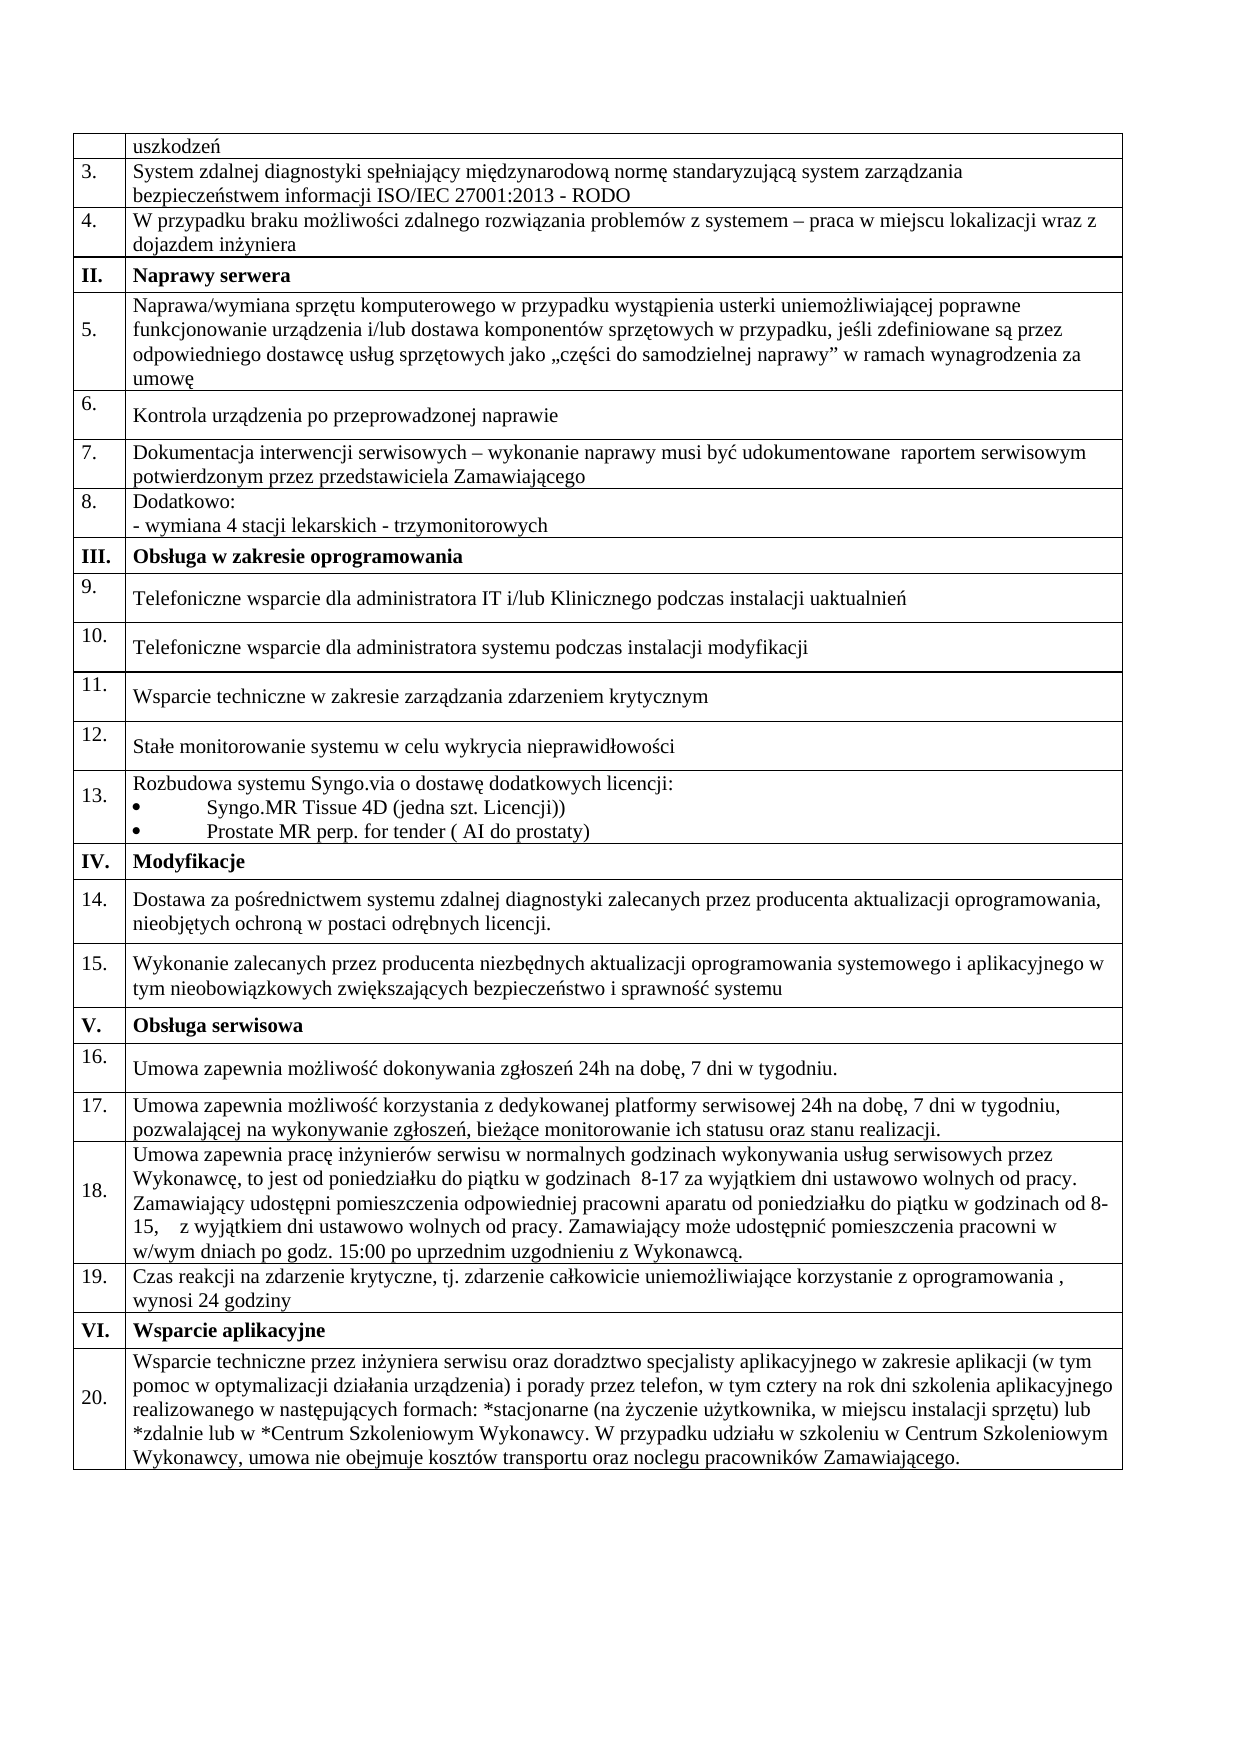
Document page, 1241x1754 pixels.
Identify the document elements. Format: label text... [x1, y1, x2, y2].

table_cell [74, 440, 125, 488]
table_cell [74, 293, 125, 389]
table_cell Obsługa serwisowa [126, 1008, 1122, 1043]
table_cell Dodatkowo: - wymiana 4 stacji lekarskich - trzymonitorowych [126, 489, 1122, 537]
table_cell Dostawa za pośrednictwem systemu zdalnej diagnostyki zalecanych przez producenta aktualizacji oprogramowania, nieobjętych ochroną w postaci odrębnych licencji. [126, 880, 1122, 943]
table_cell [74, 722, 125, 770]
table_cell Wsparcie techniczne przez inżyniera serwisu oraz doradztwo specjalisty aplikacyjnego w zakresie aplikacji (w tym pomoc w optymalizacji działania urządzenia) i porady przez telefon, w tym cztery na rok dni szkolenia aplikacyjnego realizowanego w następujących formach: *stacjonarne (na życzenie użytkownika, w miejscu instalacji sprzętu) lub *zdalnie lub w *Centrum Szkoleniowym Wykonawcy. W przypadku udziału w szkoleniu w Centrum Szkoleniowym Wykonawcy, umowa nie obejmuje kosztów transportu oraz noclegu pracowników Zamawiającego. [126, 1349, 1122, 1469]
table_cell [74, 489, 125, 537]
table_cell System zdalnej diagnostyki spełniający międzynarodową normę standaryzującą system zarządzania bezpieczeństwem informacji ISO/IEC 27001:2013 - RODO [126, 159, 1122, 207]
table_cell III. [74, 538, 125, 573]
table_cell Stałe monitorowanie systemu w celu wykrycia nieprawidłowości [126, 722, 1122, 770]
table_cell Umowa zapewnia możliwość korzystania z dedykowanej platformy serwisowej 24h na dobę, 7 dni w tygodniu, pozwalającej na wykonywanie zgłoszeń, bieżące monitorowanie ich statusu oraz stanu realizacji. [126, 1093, 1122, 1141]
table_cell [74, 574, 125, 622]
table_cell II. [74, 258, 125, 292]
table_cell Telefoniczne wsparcie dla administratora IT i/lub Klinicznego podczas instalacji uaktualnień [126, 574, 1122, 622]
table_cell [74, 1264, 125, 1312]
table_cell Czas reakcji na zdarzenie krytyczne, tj. zdarzenie całkowicie uniemożliwiające korzystanie z oprogramowania , wynosi 24 godziny [126, 1264, 1122, 1312]
table_cell [74, 159, 125, 207]
table_cell IV. [74, 844, 125, 879]
table_cell Umowa zapewnia możliwość dokonywania zgłoszeń 24h na dobę, 7 dni w tygodniu. [126, 1044, 1122, 1092]
table_cell Naprawy serwera [126, 258, 1122, 292]
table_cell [126, 134, 1122, 158]
table_cell [74, 391, 125, 439]
table_cell Telefoniczne wsparcie dla administratora systemu podczas instalacji modyfikacji [126, 623, 1122, 671]
table_cell [74, 1044, 125, 1092]
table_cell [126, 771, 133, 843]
table_cell [74, 1093, 125, 1141]
table_cell VI. [74, 1313, 125, 1348]
table_cell [74, 944, 125, 1007]
table_cell V. [74, 1008, 125, 1043]
table_cell [74, 880, 125, 943]
table_cell [74, 1142, 125, 1263]
table_cell [74, 208, 125, 256]
table_cell [74, 1349, 125, 1469]
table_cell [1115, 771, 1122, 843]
table_cell Obsługa w zakresie oprogramowania [126, 538, 1122, 573]
table_cell [74, 673, 125, 721]
table_cell W przypadku braku możliwości zdalnego rozwiązania problemów z systemem – praca w miejscu lokalizacji wraz z dojazdem inżyniera [126, 208, 1122, 256]
table_cell Umowa zapewnia pracę inżynierów serwisu w normalnych godzinach wykonywania usług serwisowych przez Wykonawcę, to jest od poniedziałku do piątku w godzinach 8-17 za wyjątkiem dni ustawowo wolnych od pracy. Zamawiający udostępni pomieszczenia odpowiedniej pracowni aparatu od poniedziałku do piątku w godzinach od 8-15, z wyjątkiem dni ustawowo wolnych od pracy. Zamawiający może udostępnić pomieszczenia pracowni w w/wym dniach po godz. 15:00 po uprzednim uzgodnieniu z Wykonawcą. [126, 1142, 1122, 1263]
table_cell Wsparcie techniczne w zakresie zarządzania zdarzeniem krytycznym [126, 673, 1122, 721]
table_cell Wykonanie zalecanych przez producenta niezbędnych aktualizacji oprogramowania systemowego i aplikacyjnego w tym nieobowiązkowych zwiększających bezpieczeństwo i sprawność systemu [126, 944, 1122, 1007]
table_cell [74, 771, 125, 843]
table_cell Dokumentacja interwencji serwisowych – wykonanie naprawy musi być udokumentowane raportem serwisowym potwierdzonym przez przedstawiciela Zamawiającego [126, 440, 1122, 488]
table_cell Naprawa/wymiana sprzętu komputerowego w przypadku wystąpienia usterki uniemożliwiającej poprawne funkcjonowanie urządzenia i/lub dostawa komponentów sprzętowych w przypadku, jeśli zdefiniowane są przez odpowiedniego dostawcę usług sprzętowych jako „części do samodzielnej naprawy” w ramach wynagrodzenia za umowę [126, 293, 1122, 389]
table_cell Wsparcie aplikacyjne [126, 1313, 1122, 1348]
table_cell Kontrola urządzenia po przeprowadzonej naprawie [126, 391, 1122, 439]
table_cell [74, 623, 125, 671]
table_cell Modyfikacje [126, 844, 1122, 879]
table_cell [74, 134, 125, 158]
